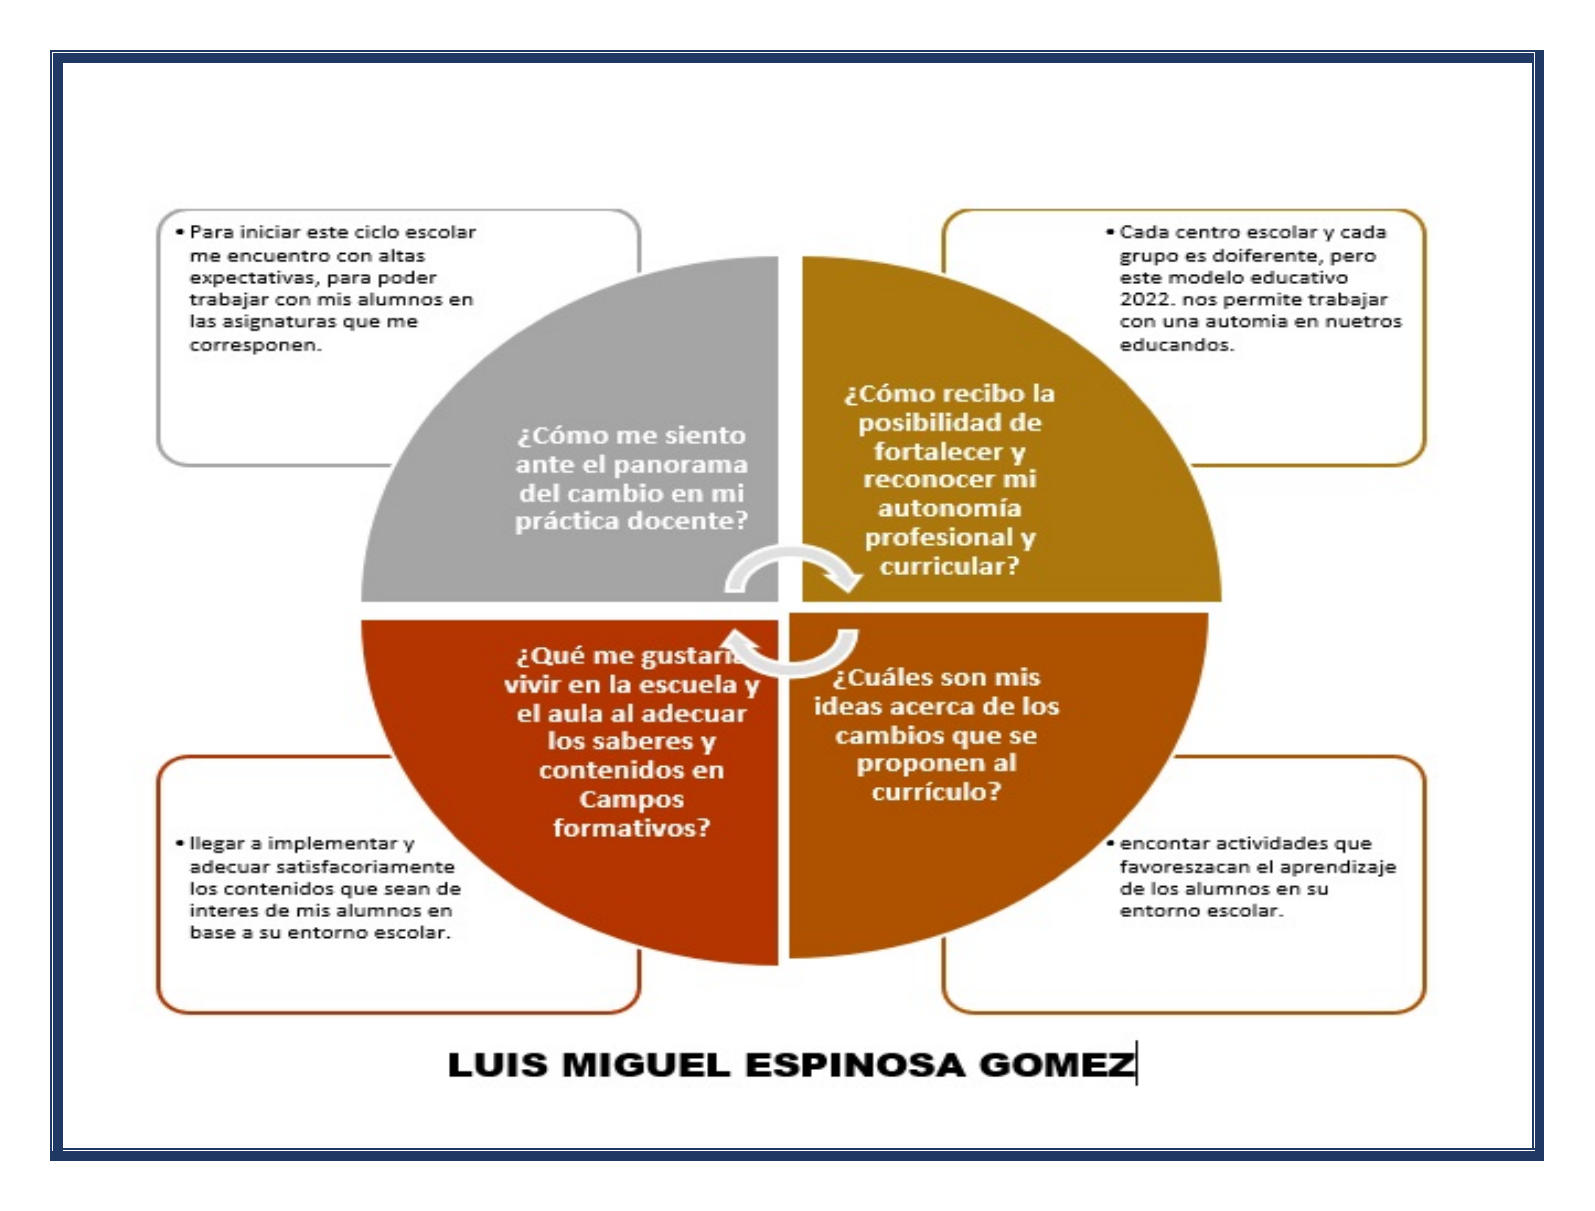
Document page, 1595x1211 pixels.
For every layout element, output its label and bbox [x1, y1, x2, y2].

picture [86, 173, 1487, 1088]
